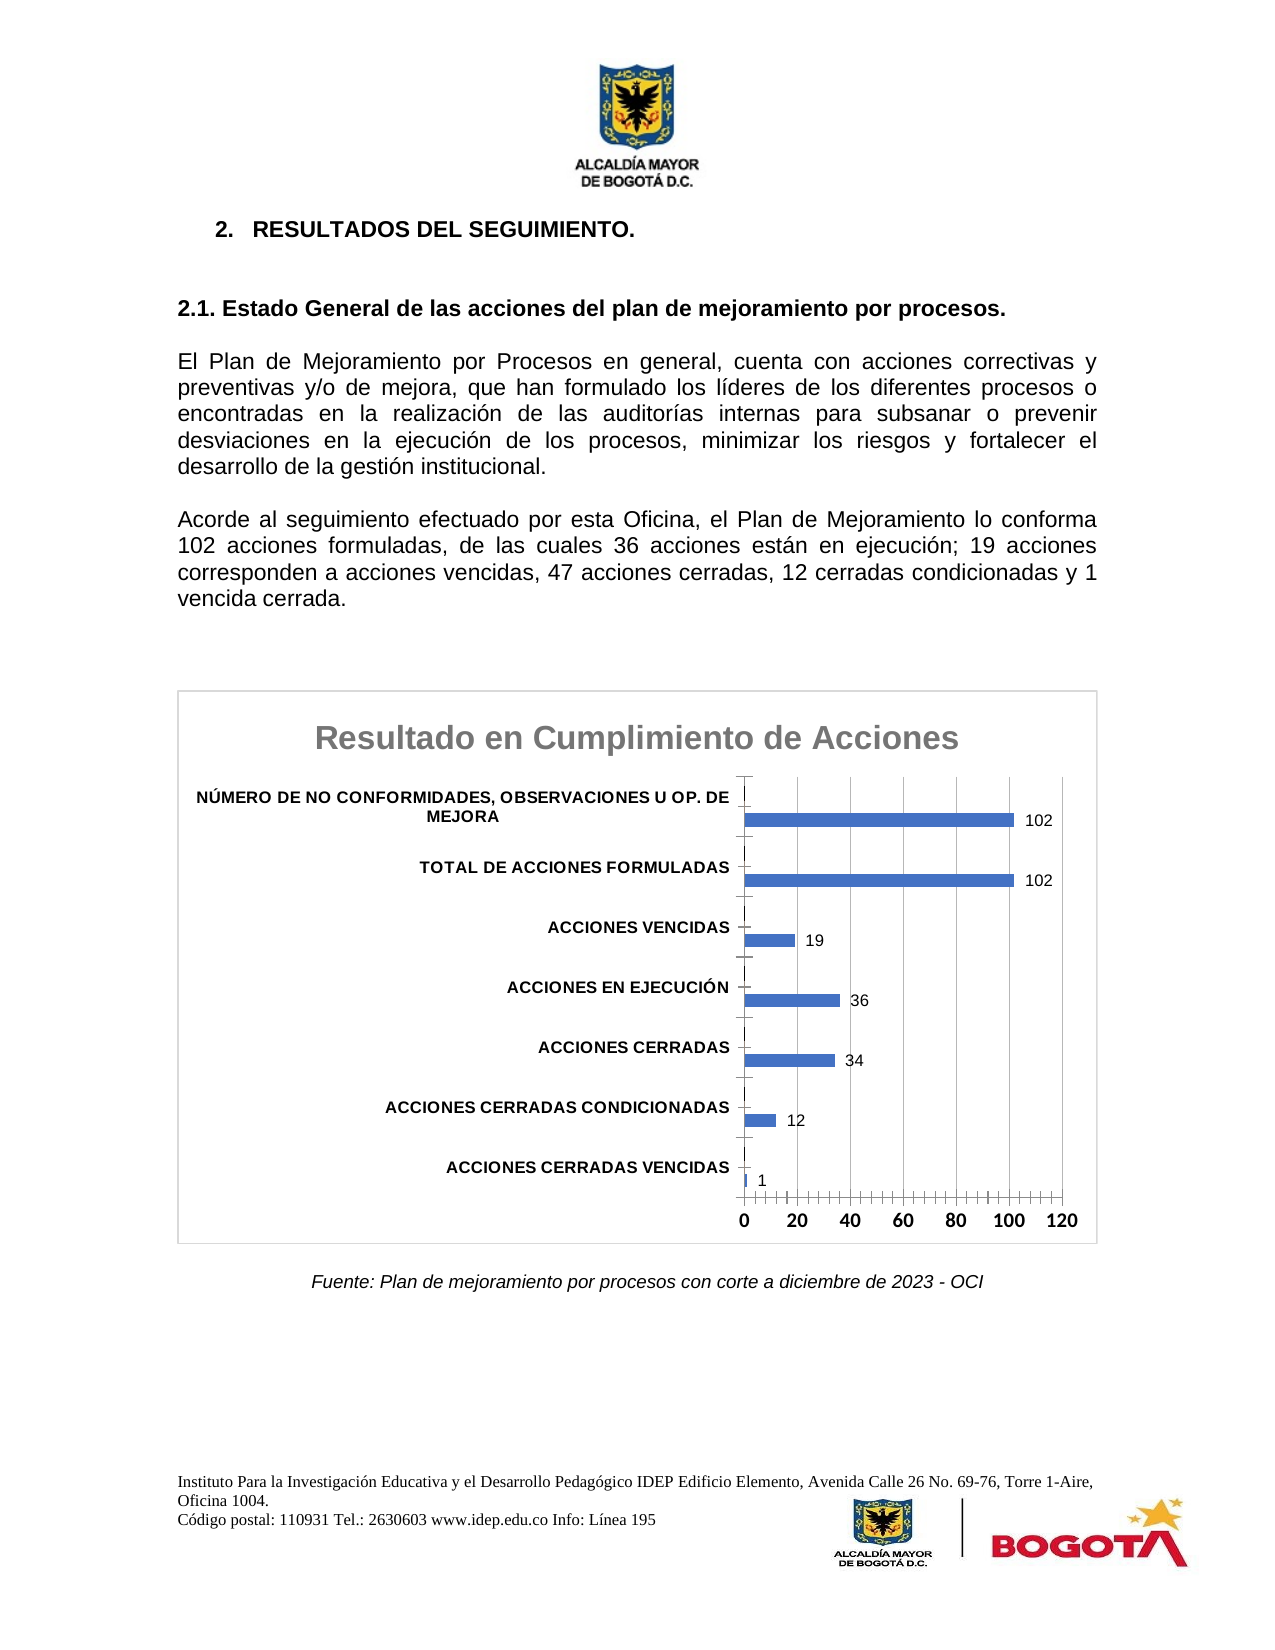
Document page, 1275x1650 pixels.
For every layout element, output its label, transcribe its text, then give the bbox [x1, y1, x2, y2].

text El Plan de Mejoramiento por Procesos en general, cuenta con acciones correctivas y preventivas y/o de mejora, que han formulado los líderes de los diferentes procesos o encontradas en la realización de las auditorías internas para subsanar o prevenir desviaciones en la ejecución de los procesos, minimizar los riesgos y fortalecer el desarrollo de la gestión institucional. [177, 348, 1098, 479]
text Acorde al seguimiento efectuado por esta Oficina, el Plan de Mejoramiento lo conforma 102 acciones formuladas, de las cuales 36 acciones están en ejecución; 19 acciones corresponden a acciones vencidas, 47 acciones cerradas, 12 cerradas condicionadas y 1 vencida cerrada. [177, 506, 1098, 611]
picture [566, 58, 709, 192]
picture [815, 1488, 1207, 1576]
list RESULTADOS DEL SEGUIMIENTO. [215, 216, 1098, 242]
text 2.1. Estado General de las acciones del plan de mejoramiento por procesos. [177, 295, 1098, 321]
text Fuente: Plan de mejoramiento por procesos con corte a diciembre de 2023 - OCI [177, 1271, 1098, 1292]
